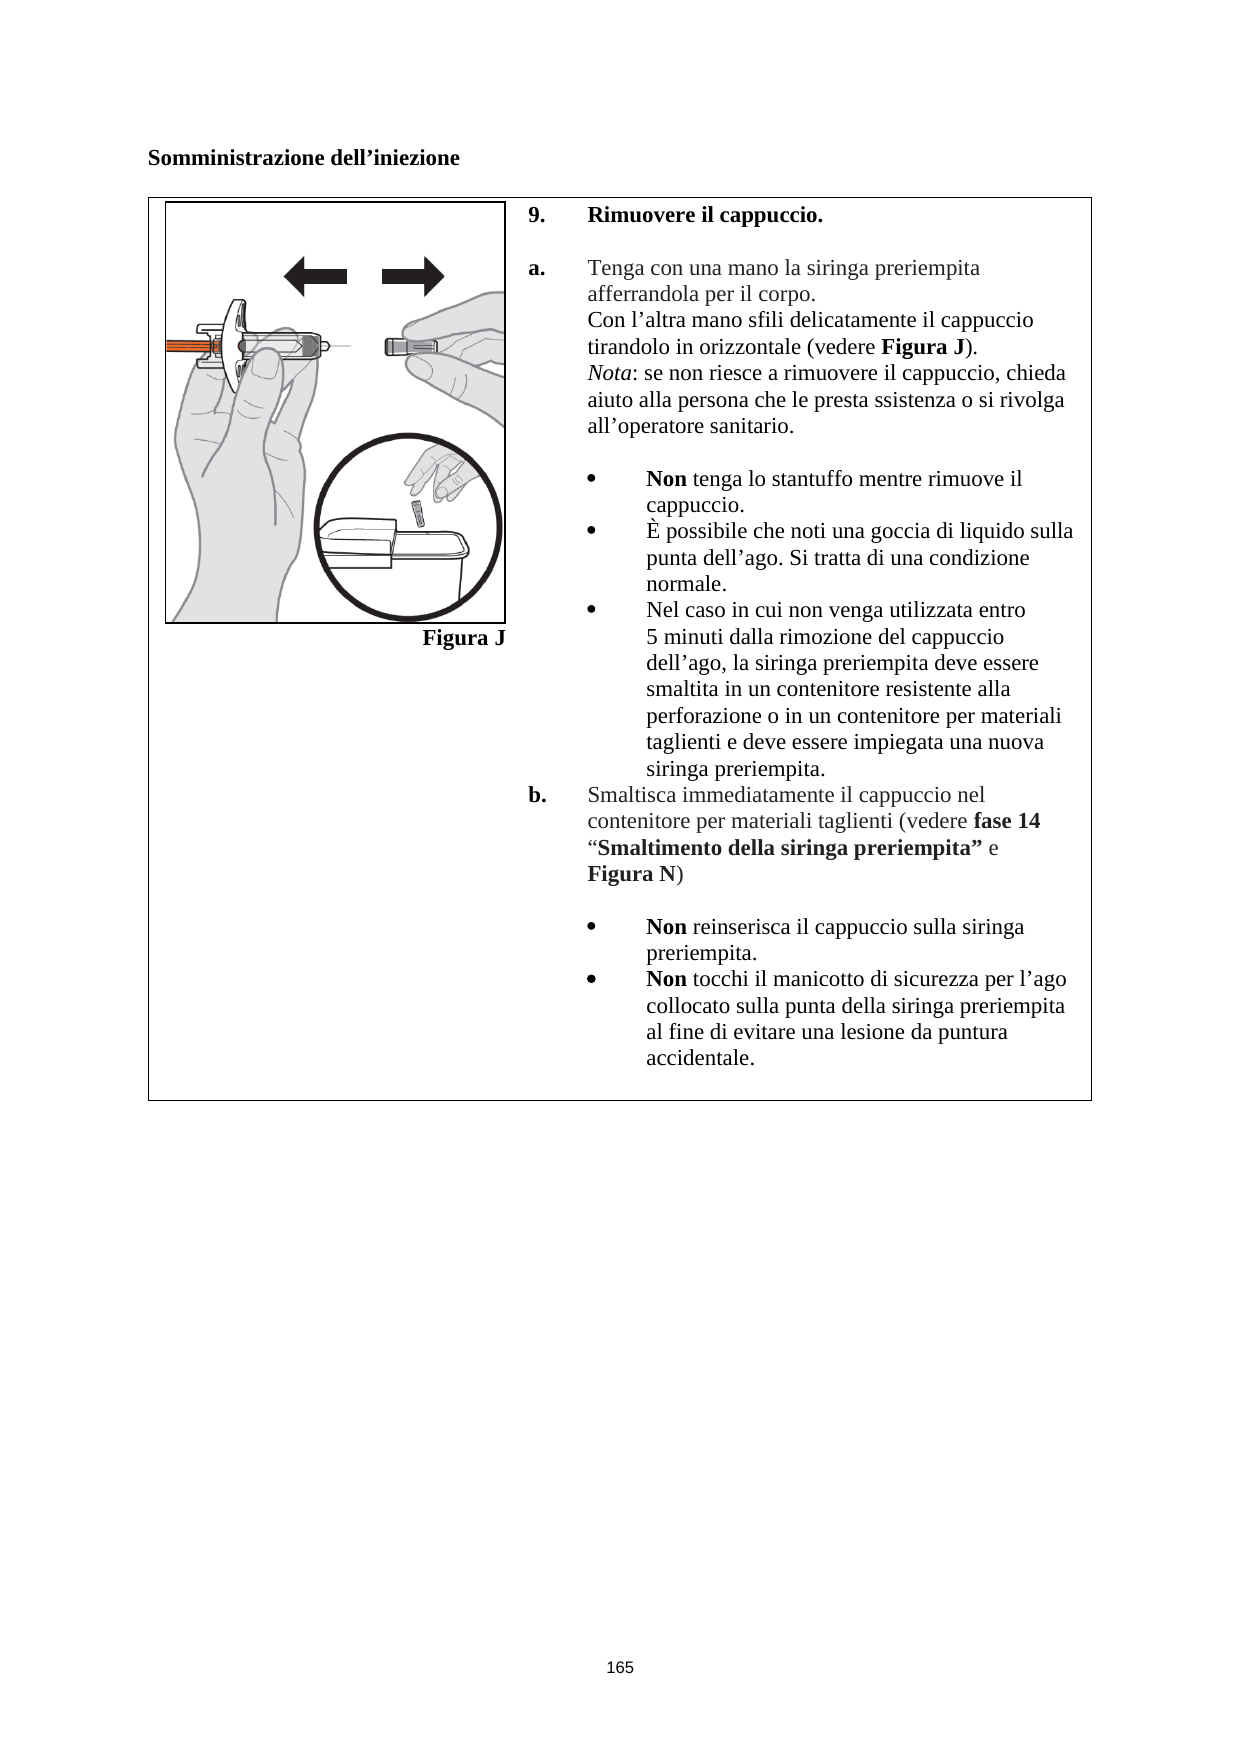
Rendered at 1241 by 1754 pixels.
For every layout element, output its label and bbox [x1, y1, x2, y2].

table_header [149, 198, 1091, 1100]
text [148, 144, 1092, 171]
picture [166, 203, 504, 622]
